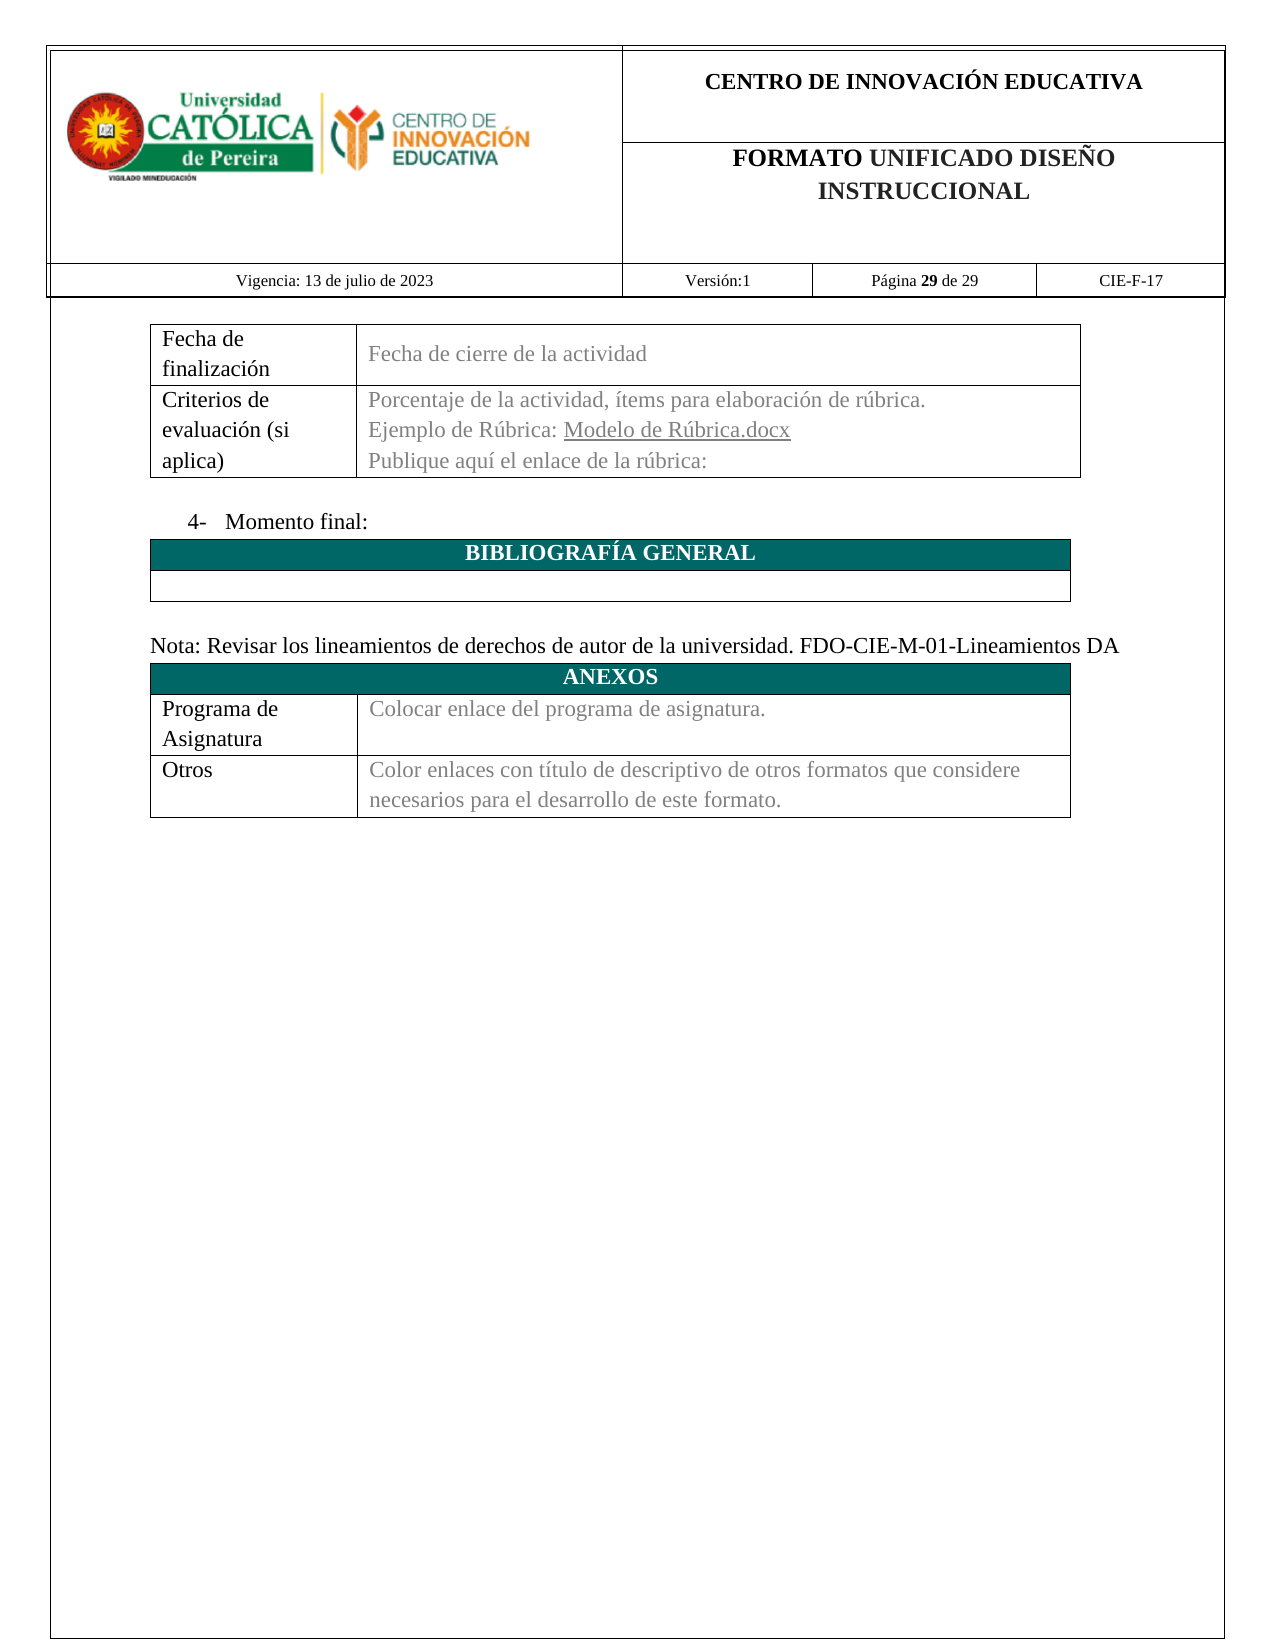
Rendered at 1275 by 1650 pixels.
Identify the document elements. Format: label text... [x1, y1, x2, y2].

table_cell Criterios de evaluación (si aplica) [151, 386, 356, 477]
table_cell [151, 571, 1070, 601]
table_cell Fecha de cierre de la actividad [357, 325, 1080, 385]
list Momento final: [187, 508, 1125, 534]
table_header ANEXOS [151, 664, 1070, 694]
table_cell Porcentaje de la actividad, ítems para elaboración de rúbrica. Ejemplo de Rúbrica: Modelo de Rúbrica.docx Publique aquí el enlace de la rúbrica: [357, 386, 1080, 477]
table_cell Colocar enlace del programa de asignatura. [358, 695, 1070, 755]
table_cell Color enlaces con título de descriptivo de otros formatos que considere necesarios para el desarrollo de este formato. [358, 756, 1070, 817]
table_cell Otros [151, 756, 357, 817]
table_cell Fecha de finalización [151, 325, 356, 385]
picture [63, 80, 533, 197]
table_cell Programa de Asignatura [151, 695, 357, 755]
table_header BIBLIOGRAFÍA GENERAL [151, 540, 1070, 570]
